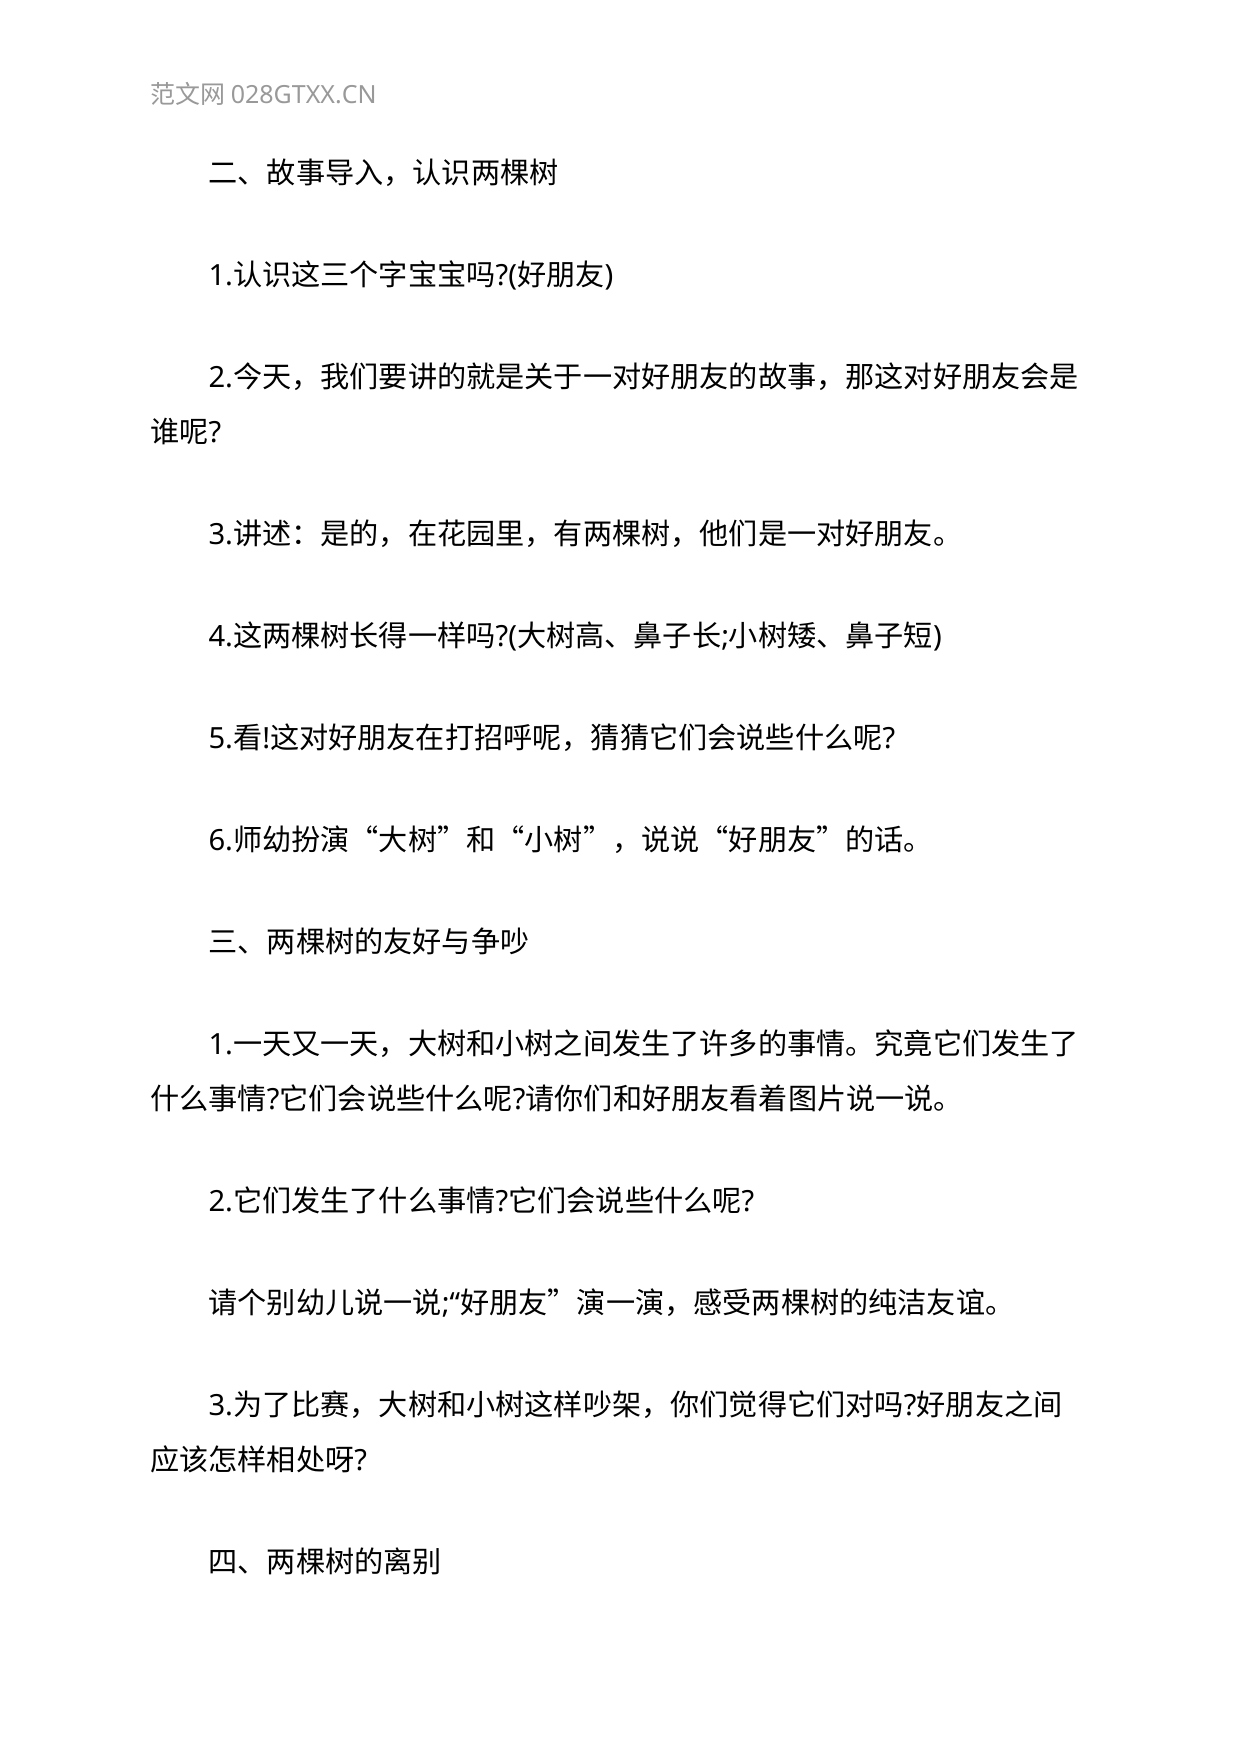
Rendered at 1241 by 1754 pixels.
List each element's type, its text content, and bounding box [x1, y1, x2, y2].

text 5.看!这对好朋友在打招呼呢，猜猜它们会说些什么呢? [150, 715, 1090, 757]
text 6.师幼扮演“大树”和“小树”，说说“好朋友”的话。 [150, 817, 1090, 859]
text 三、两棵树的友好与争吵 [150, 919, 1090, 961]
text 1.认识这三个字宝宝吗?(好朋友) [150, 252, 1090, 294]
text 4.这两棵树长得一样吗?(大树高、鼻子长;小树矮、鼻子短) [150, 613, 1090, 655]
text 2.它们发生了什么事情?它们会说些什么呢? [150, 1177, 1090, 1220]
text 四、两棵树的离别 [150, 1538, 1090, 1581]
text 1.一天又一天，大树和小树之间发生了许多的事情。究竟它们发生了什么事情?它们会说些什么呢?请你们和好朋友看着图片说一说。 [150, 1020, 1090, 1118]
text 二、故事导入，认识两棵树 [150, 150, 1090, 192]
text 2.今天，我们要讲的就是关于一对好朋友的故事，那这对好朋友会是谁呢? [150, 354, 1090, 451]
text 3.为了比赛，大树和小树这样吵架，你们觉得它们对吗?好朋友之间应该怎样相处呀? [150, 1381, 1090, 1479]
text 3.讲述：是的，在花园里，有两棵树，他们是一对好朋友。 [150, 511, 1090, 553]
text 请个别幼儿说一说;“好朋友”演一演，感受两棵树的纯洁友谊。 [150, 1279, 1090, 1322]
